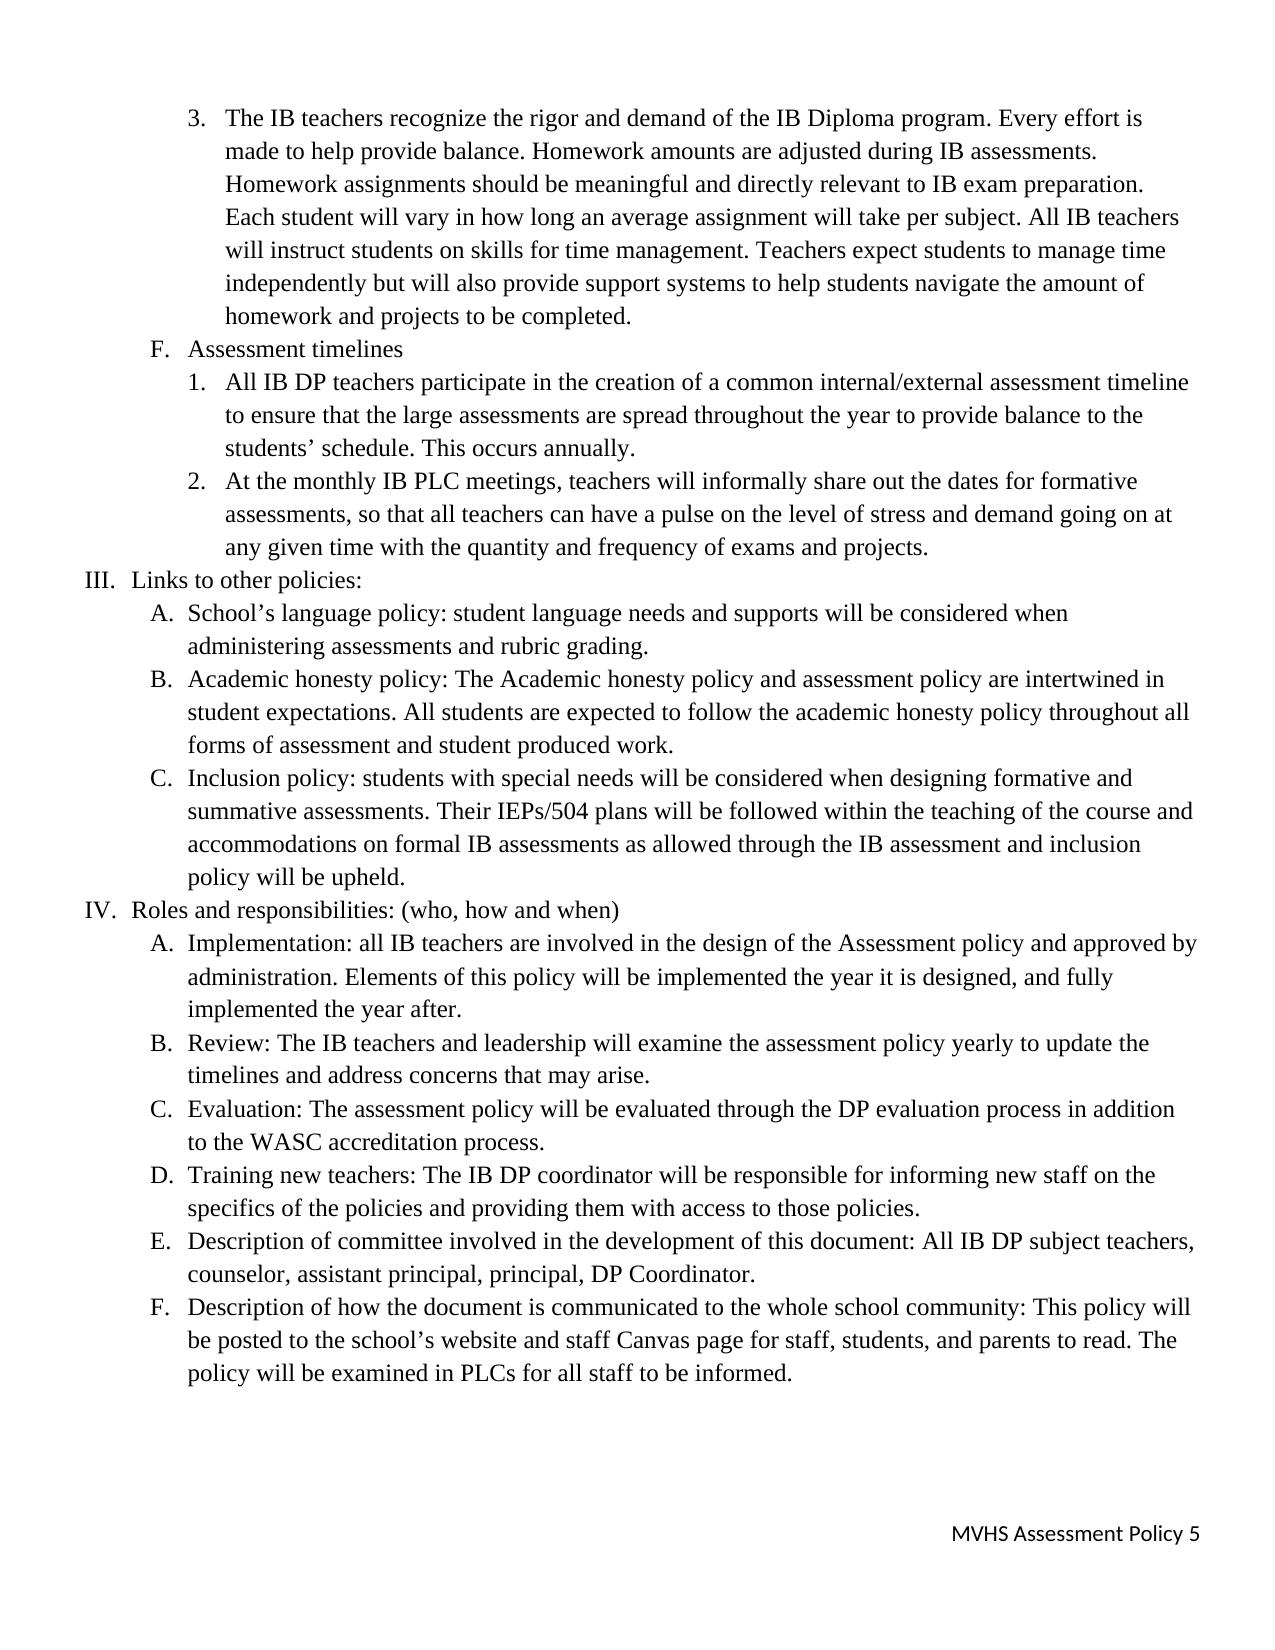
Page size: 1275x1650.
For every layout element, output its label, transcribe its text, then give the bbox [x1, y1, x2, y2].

list Training new teachers: The IB DP coordinator will be responsible for informing new staff on the specifics of the policies and providing them with access to those policies. [150, 1160, 1200, 1221]
list Assessment timelines [150, 334, 1200, 363]
list Implementation: all IB teachers are involved in the design of the Assessment policy and approved by administration. Elements of this policy will be implemented the year it is designed, and fully implemented the year after. [150, 928, 1200, 1023]
list Description of how the document is communicated to the whole school community: This policy will be posted to the school’s website and staff Canvas page for staff, students, and parents to read. The policy will be examined in PLCs for all staff to be informed. [150, 1292, 1200, 1387]
list Review: The IB teachers and leadership will examine the assessment policy yearly to update the timelines and address concerns that may arise. [150, 1028, 1200, 1089]
list Description of committee involved in the development of this document: All IB DP subject teachers, counselor, assistant principal, principal, DP Coordinator. [150, 1226, 1200, 1287]
list Academic honesty policy: The Academic honesty policy and assessment policy are intertwined in student expectations. All students are expected to follow the academic honesty policy throughout all forms of assessment and student produced work. [150, 664, 1200, 759]
list School’s language policy: student language needs and supports will be considered when administering assessments and rubric grading. [150, 598, 1200, 660]
list Inclusion policy: students with special needs will be considered when designing formative and summative assessments. Their IEPs/504 plans will be followed within the teaching of the course and accommodations on formal IB assessments as allowed through the IB assessment and inclusion policy will be upheld. [150, 763, 1200, 891]
list All IB DP teachers participate in the creation of a common internal/external assessment timeline to ensure that the large assessments are spread throughout the year to provide balance to the students’ schedule. This occurs annually. [187, 367, 1200, 462]
list The IB teachers recognize the rigor and demand of the IB Diploma program. Every effort is made to help provide balance. Homework amounts are adjusted during IB assessments. Homework assignments should be meaningful and directly relevant to IB exam preparation. Each student will vary in how long an average assignment will take per subject. All IB teachers will instruct students on skills for time management. Teachers expect students to manage time independently but will also provide support systems to help students navigate the amount of homework and projects to be completed. [187, 103, 1200, 330]
list Links to other policies: [84, 565, 1200, 594]
list At the monthly IB PLC meetings, teachers will informally share out the dates for formative assessments, so that all teachers can have a pulse on the level of stress and demand going on at any given time with the quantity and frequency of exams and projects. [187, 466, 1200, 561]
list Roles and responsibilities: (who, how and when) [84, 896, 1200, 924]
list Evaluation: The assessment policy will be evaluated through the DP evaluation process in addition to the WASC accreditation process. [150, 1094, 1200, 1155]
